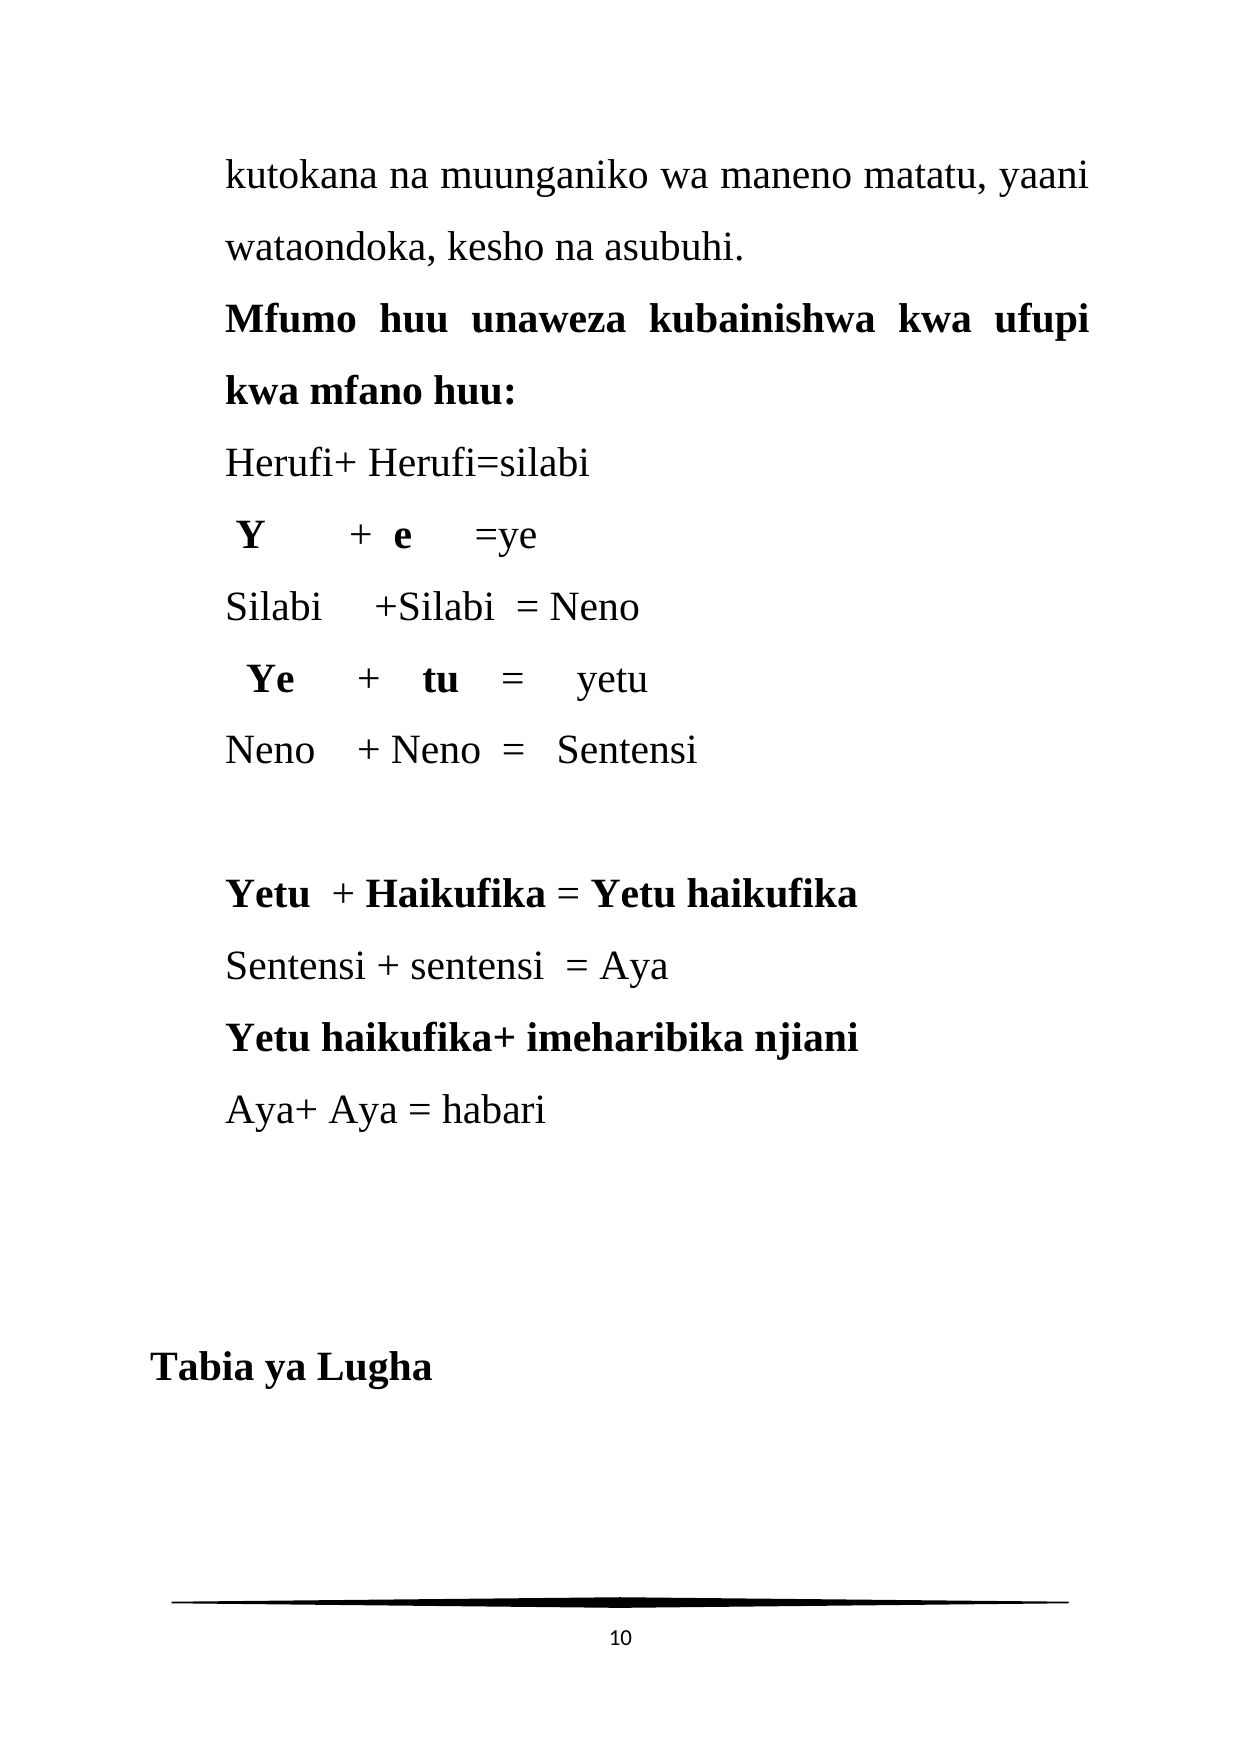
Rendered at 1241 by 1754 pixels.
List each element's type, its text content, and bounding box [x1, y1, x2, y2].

list Yetu haikufika+ imeharibika njiani [225, 1012, 1090, 1060]
text Tabia ya Lugha [150, 1342, 1090, 1389]
list Herufi+ Herufi=silabi [225, 437, 1090, 485]
list Y + e =ye [225, 509, 1090, 557]
list Ye + tu = yetu [225, 653, 1090, 701]
list Silabi +Silabi = Neno [225, 581, 1090, 629]
list Yetu + Haikufika = Yetu haikufika [225, 869, 1090, 917]
list Sentensi + sentensi = Aya [225, 941, 1090, 988]
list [187, 150, 1090, 270]
list Neno + Neno = Sentensi [225, 725, 1090, 773]
list Aya+ Aya = habari [225, 1084, 1090, 1132]
list Mfumo huu unaweza kubainishwa kwa ufupi kwa mfano huu: [225, 294, 1090, 413]
